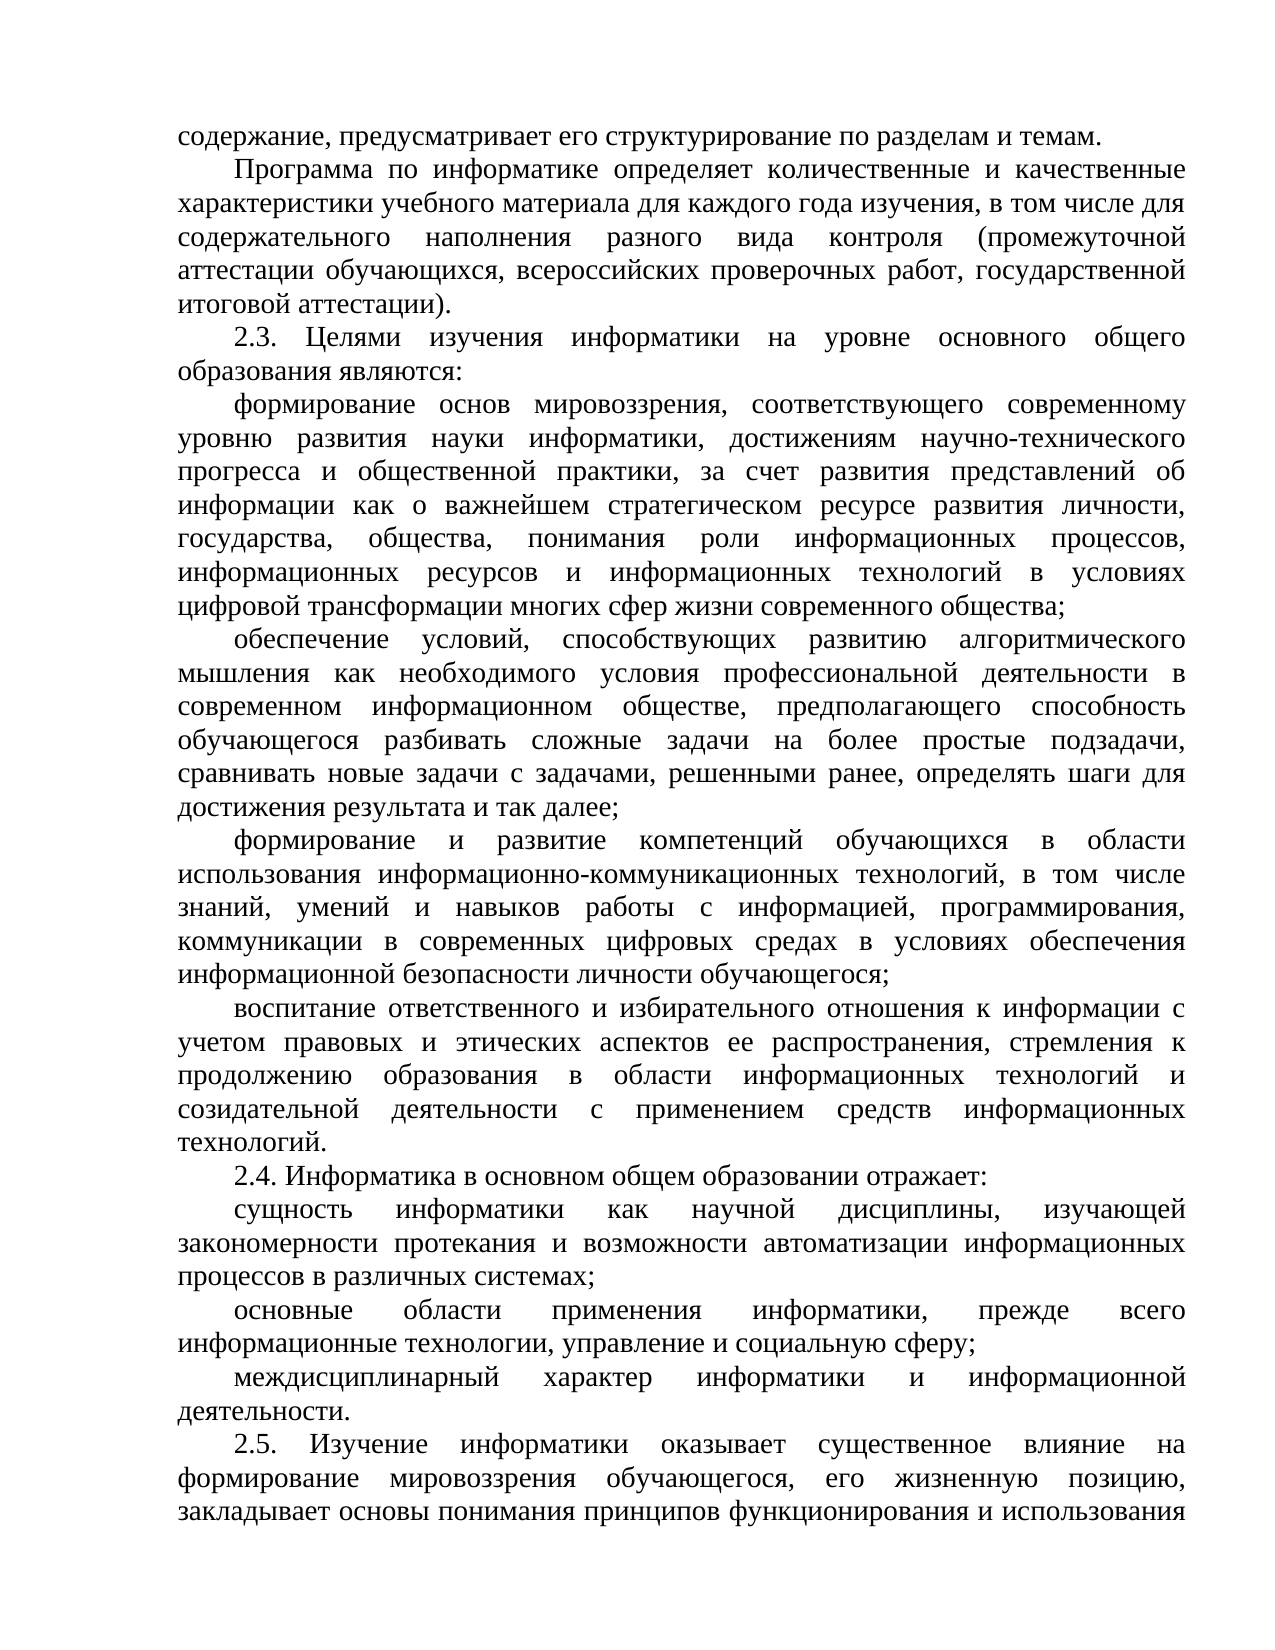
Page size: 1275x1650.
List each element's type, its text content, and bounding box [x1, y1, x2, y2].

text формирование и развитие компетенций обучающихся в области использования информационно-коммуникационных технологий, в том числе знаний, умений и навыков работы с информацией, программирования, коммуникации в современных цифровых средах в условиях обеспечения информационной безопасности личности обучающегося; [177, 822, 1186, 990]
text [177, 1426, 1186, 1527]
text 2.4. Информатика в основном общем образовании отражает: [177, 1158, 1186, 1191]
text междисциплинарный характер информатики и информационной деятельности. [177, 1359, 1186, 1426]
text сущность информатики как научной дисциплины, изучающей закономерности протекания и возможности автоматизации информационных процессов в различных системах; [177, 1191, 1186, 1292]
text формирование основ мировоззрения, соответствующего современному уровню развития науки информатики, достижениям научно-технического прогресса и общественной практики, за счет развития представлений об информации как о важнейшем стратегическом ресурсе развития личности, государства, общества, понимания роли информационных процессов, информационных ресурсов и информационных технологий в условиях цифровой трансформации многих сфер жизни современного общества; [177, 386, 1186, 621]
text воспитание ответственного и избирательного отношения к информации с учетом правовых и этических аспектов ее распространения, стремления к продолжению образования в области информационных технологий и созидательной деятельности с применением средств информационных технологий. [177, 990, 1186, 1158]
text 2.3. Целями изучения информатики на уровне основного общего образования являются: [177, 319, 1186, 386]
text основные области применения информатики, прежде всего информационные технологии, управление и социальную сферу; [177, 1292, 1186, 1359]
text Программа по информатике определяет количественные и качественные характеристики учебного материала для каждого года изучения, в том числе для содержательного наполнения разного вида контроля (промежуточной аттестации обучающихся, всероссийских проверочных работ, государственной итоговой аттестации). [177, 152, 1186, 319]
text обеспечение условий, способствующих развитию алгоритмического мышления как необходимого условия профессиональной деятельности в современном информационном обществе, предполагающего способность обучающегося разбивать сложные задачи на более простые подзадачи, сравнивать новые задачи с задачами, решенными ранее, определять шаги для достижения результата и так далее; [177, 621, 1186, 822]
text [177, 118, 1186, 152]
